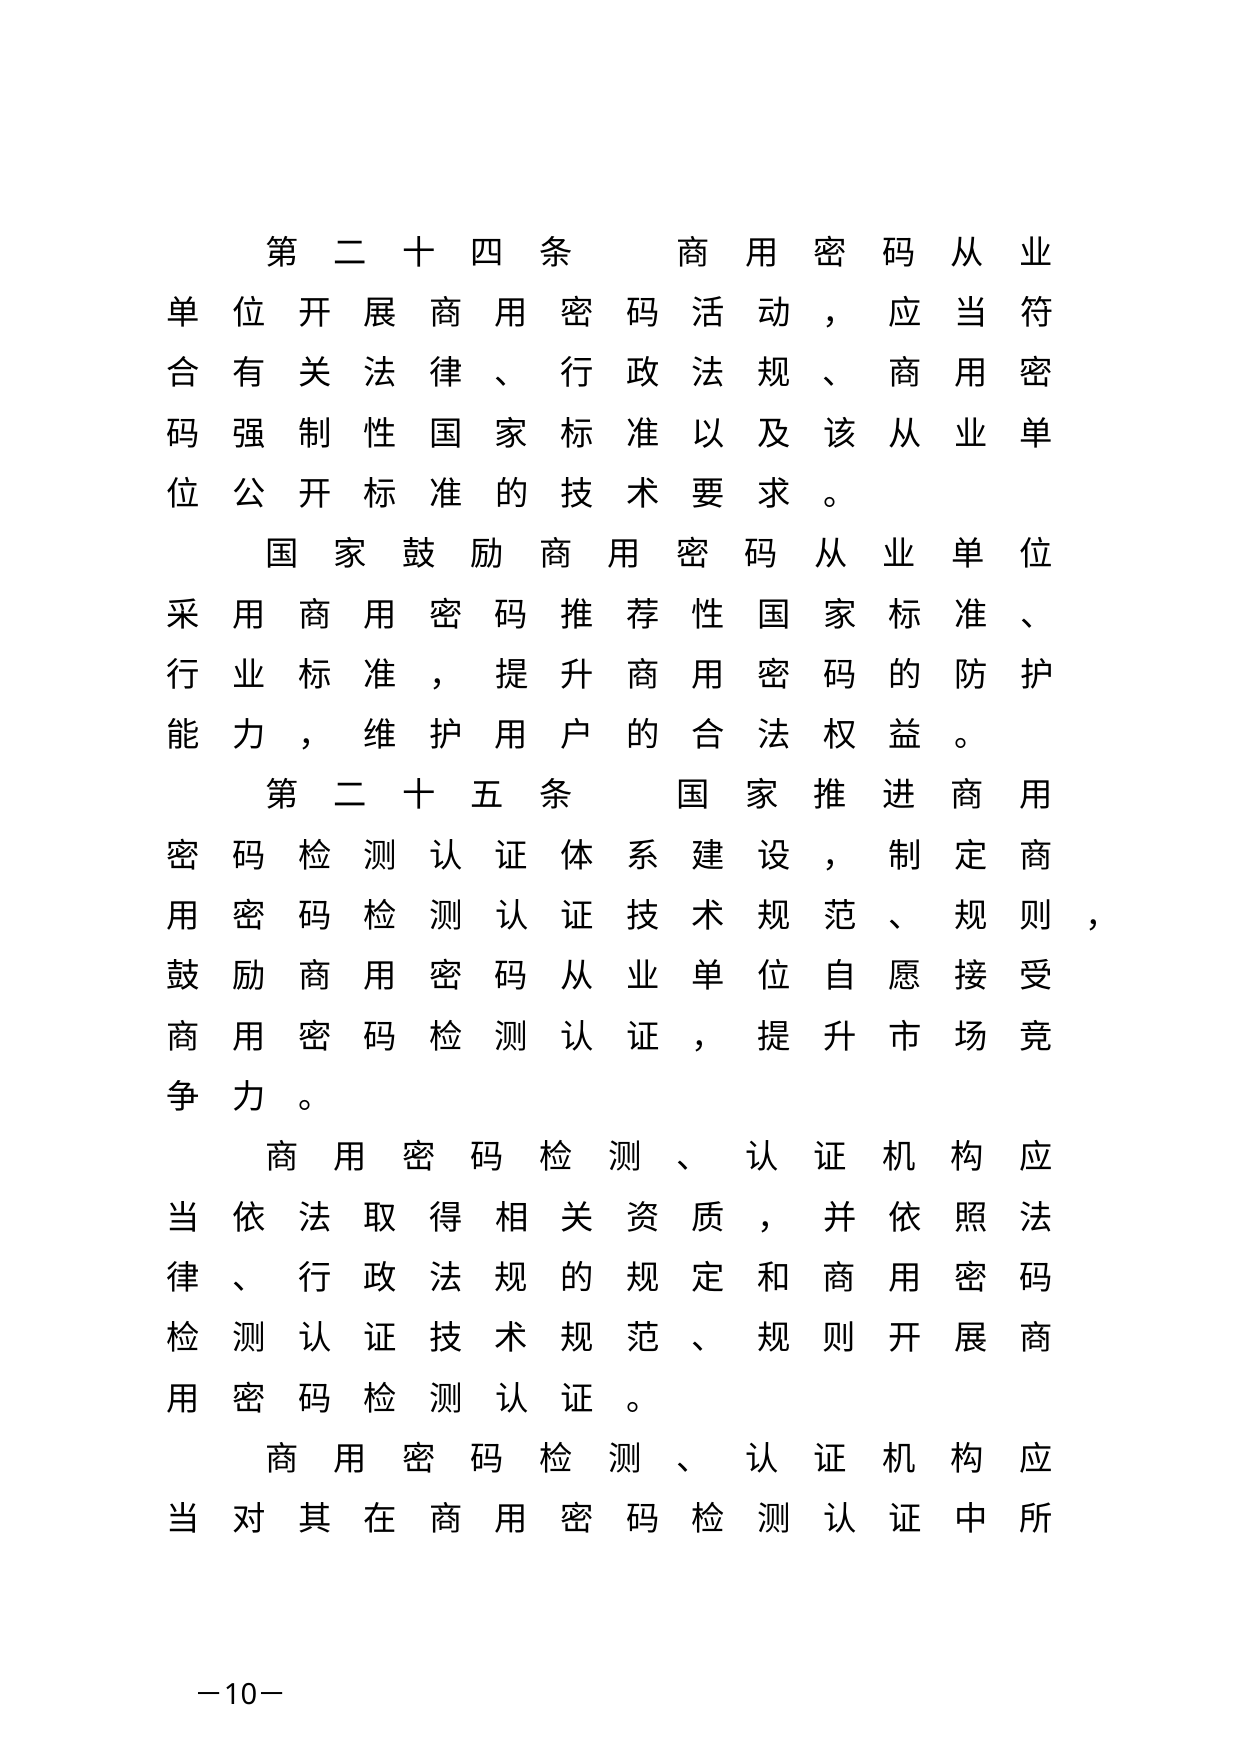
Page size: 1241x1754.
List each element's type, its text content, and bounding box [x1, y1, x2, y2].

text 商用密码检测、认证机构应当依法取得相关资质，并依照法律、行政法规的规定和商用密码检测认证技术规范、规则开展商用密码检测认证。 [167, 1124, 1085, 1426]
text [167, 1426, 1085, 1546]
text 第二十四条 商用密码从业单位开展商用密码活动，应当符合有关法律、行政法规、商用密码强制性国家标准以及该从业单位公开标准的技术要求。 [167, 219, 1085, 521]
text 国家鼓励商用密码从业单位采用商用密码推荐性国家标准、行业标准，提升商用密码的防护能力，维护用户的合法权益。 [167, 521, 1085, 762]
text 第二十五条 国家推进商用密码检测认证体系建设，制定商用密码检测认证技术规范、规则，鼓励商用密码从业单位自愿接受商用密码检测认证，提升市场竞争力。 [167, 762, 1085, 1124]
